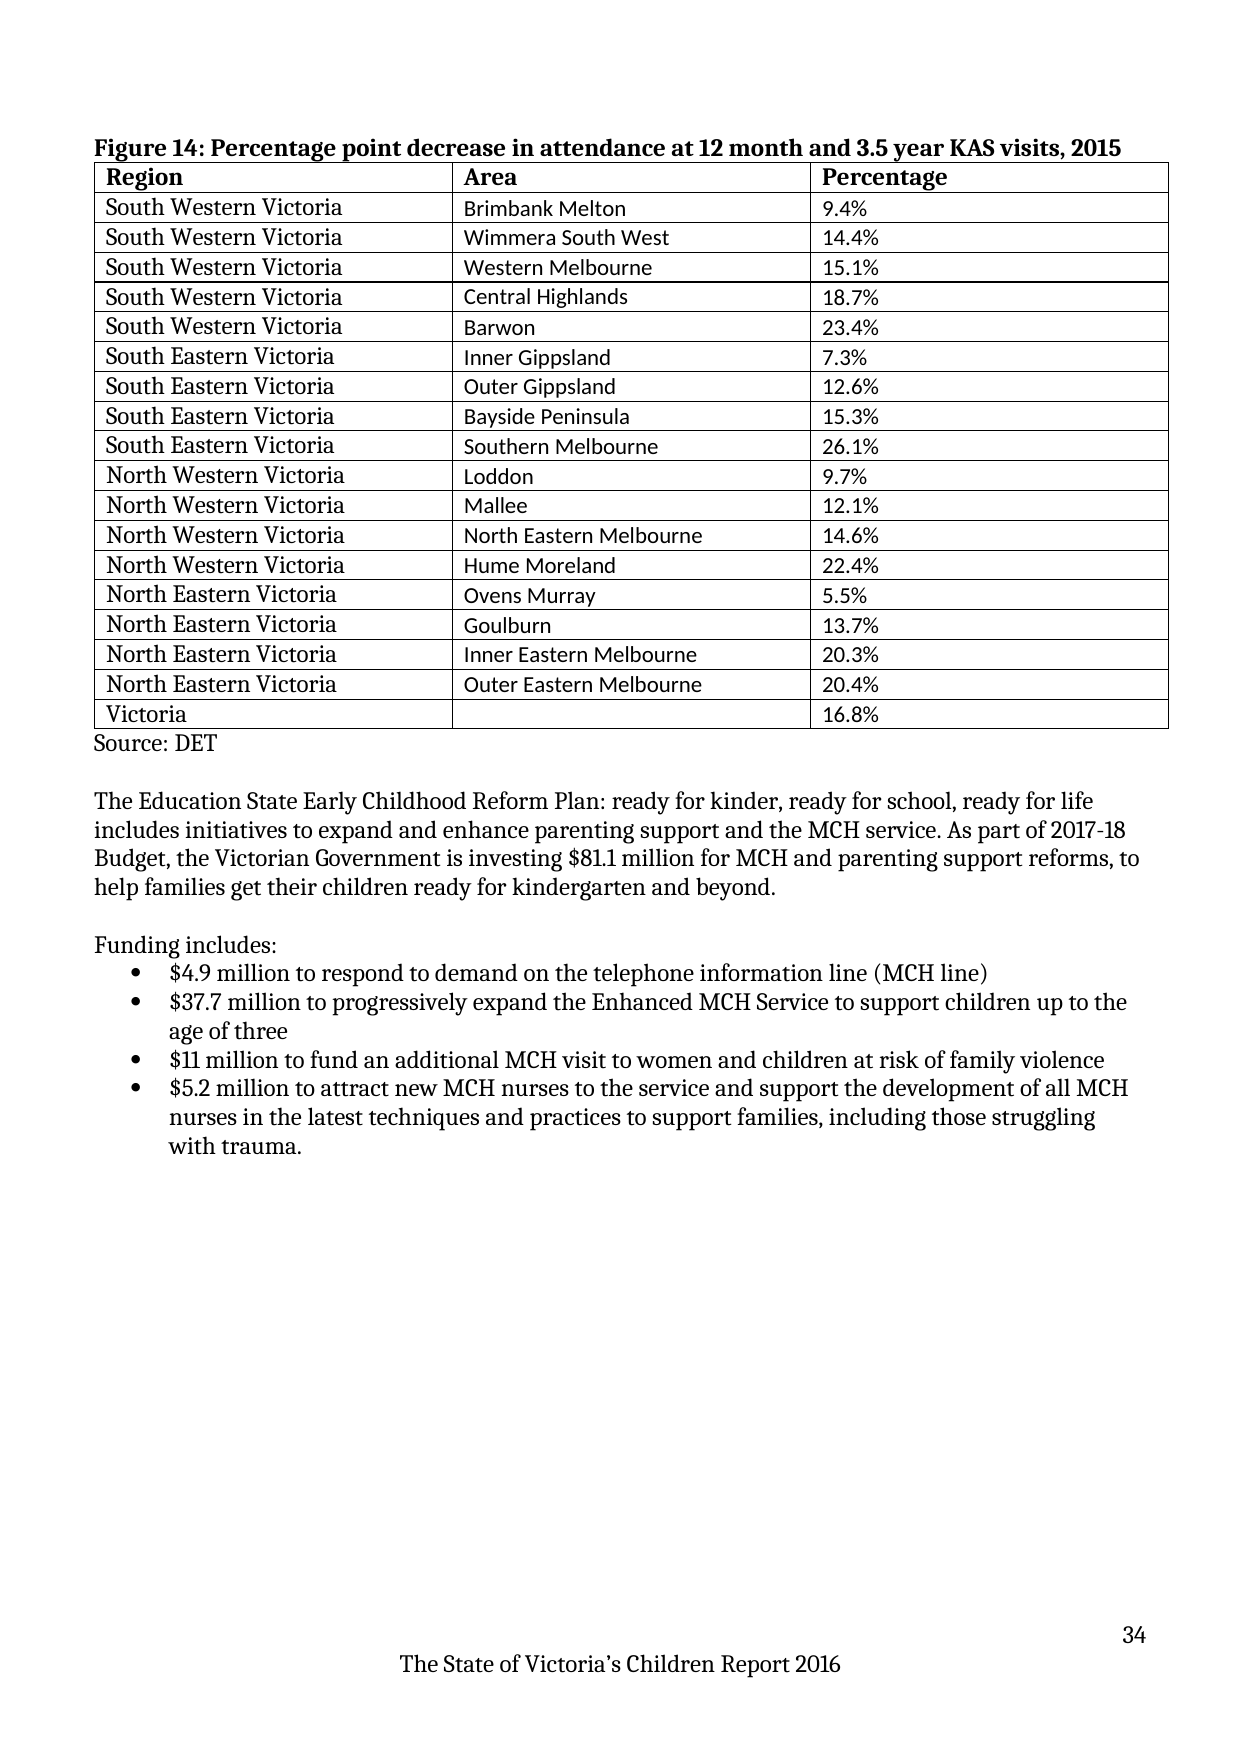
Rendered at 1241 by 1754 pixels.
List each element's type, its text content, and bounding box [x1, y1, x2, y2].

table_cell North Eastern Victoria [95, 580, 452, 609]
table_cell North Eastern Victoria [95, 610, 452, 639]
table_header Area [453, 163, 810, 192]
table_cell South Western Victoria [95, 283, 452, 311]
table_cell North Eastern Victoria [95, 640, 452, 669]
table_cell 15.1% [811, 253, 1168, 281]
list $5.2 million to attract new MCH nurses to the service and support the development of all MCH nurses in the latest techniques and practices to support families, including those struggling with trauma. [131, 1074, 1146, 1161]
table_cell Bayside Peninsula [453, 402, 810, 430]
table_cell 7.3% [811, 342, 1168, 371]
list $37.7 million to progressively expand the Enhanced MCH Service to support children up to the age of three [131, 988, 1146, 1046]
table_cell 15.3% [811, 402, 1168, 430]
table_header Region [95, 163, 452, 192]
table_cell 18.7% [811, 283, 1168, 311]
table_cell 14.4% [811, 223, 1168, 252]
table_cell South Western Victoria [95, 223, 452, 252]
table_cell 14.6% [811, 521, 1168, 549]
table_cell Goulburn [453, 610, 810, 639]
table_cell Inner Eastern Melbourne [453, 640, 810, 669]
table_cell 20.3% [811, 640, 1168, 669]
list $4.9 million to respond to demand on the telephone information line (MCH line) [131, 959, 1146, 988]
table_cell South Eastern Victoria [95, 402, 452, 430]
table_cell [453, 700, 810, 728]
table_cell 12.1% [811, 491, 1168, 520]
table_cell South Western Victoria [95, 253, 452, 281]
table_cell Western Melbourne [453, 253, 810, 281]
table_cell 5.5% [811, 580, 1168, 609]
table_cell Wimmera South West [453, 223, 810, 252]
table_cell South Western Victoria [95, 193, 452, 222]
table_cell 16.8% [811, 700, 1168, 728]
table_cell Ovens Murray [453, 580, 810, 609]
table_cell Southern Melbourne [453, 431, 810, 460]
table_cell Outer Gippsland [453, 372, 810, 401]
table_cell 26.1% [811, 431, 1168, 460]
text Funding includes: [94, 931, 1146, 959]
table_cell 22.4% [811, 551, 1168, 579]
table_cell Victoria [95, 700, 452, 728]
table_cell 9.4% [811, 193, 1168, 222]
table_cell South Western Victoria [95, 312, 452, 341]
table_cell South Eastern Victoria [95, 431, 452, 460]
table_cell North Western Victoria [95, 461, 452, 490]
table_cell 12.6% [811, 372, 1168, 401]
table_cell South Eastern Victoria [95, 342, 452, 371]
table_cell Loddon [453, 461, 810, 490]
list $11 million to fund an additional MCH visit to women and children at risk of family violence [131, 1046, 1146, 1074]
table_cell North Western Victoria [95, 491, 452, 520]
table_cell Hume Moreland [453, 551, 810, 579]
table_cell North Eastern Melbourne [453, 521, 810, 549]
table_cell Brimbank Melton [453, 193, 810, 222]
table_cell Inner Gippsland [453, 342, 810, 371]
table_cell 13.7% [811, 610, 1168, 639]
table_cell Mallee [453, 491, 810, 520]
table_header Percentage [811, 163, 1168, 192]
table_cell 20.4% [811, 670, 1168, 698]
text The Education State Early Childhood Reform Plan: ready for kinder, ready for school, ready for life includes initiatives to expand and enhance parenting support and the MCH service. As part of 2017-18 Budget, the Victorian Government is investing $81.1 million for MCH and parenting support reforms, to help families get their children ready for kindergarten and beyond. [94, 787, 1146, 902]
table_cell North Western Victoria [95, 551, 452, 579]
table_cell South Eastern Victoria [95, 372, 452, 401]
table_cell 9.7% [811, 461, 1168, 490]
table_cell Barwon [453, 312, 810, 341]
text Source: DET [94, 729, 1146, 758]
table_cell 23.4% [811, 312, 1168, 341]
table_cell Outer Eastern Melbourne [453, 670, 810, 698]
table_cell Central Highlands [453, 283, 810, 311]
table_cell North Western Victoria [95, 521, 452, 549]
table_cell North Eastern Victoria [95, 670, 452, 698]
